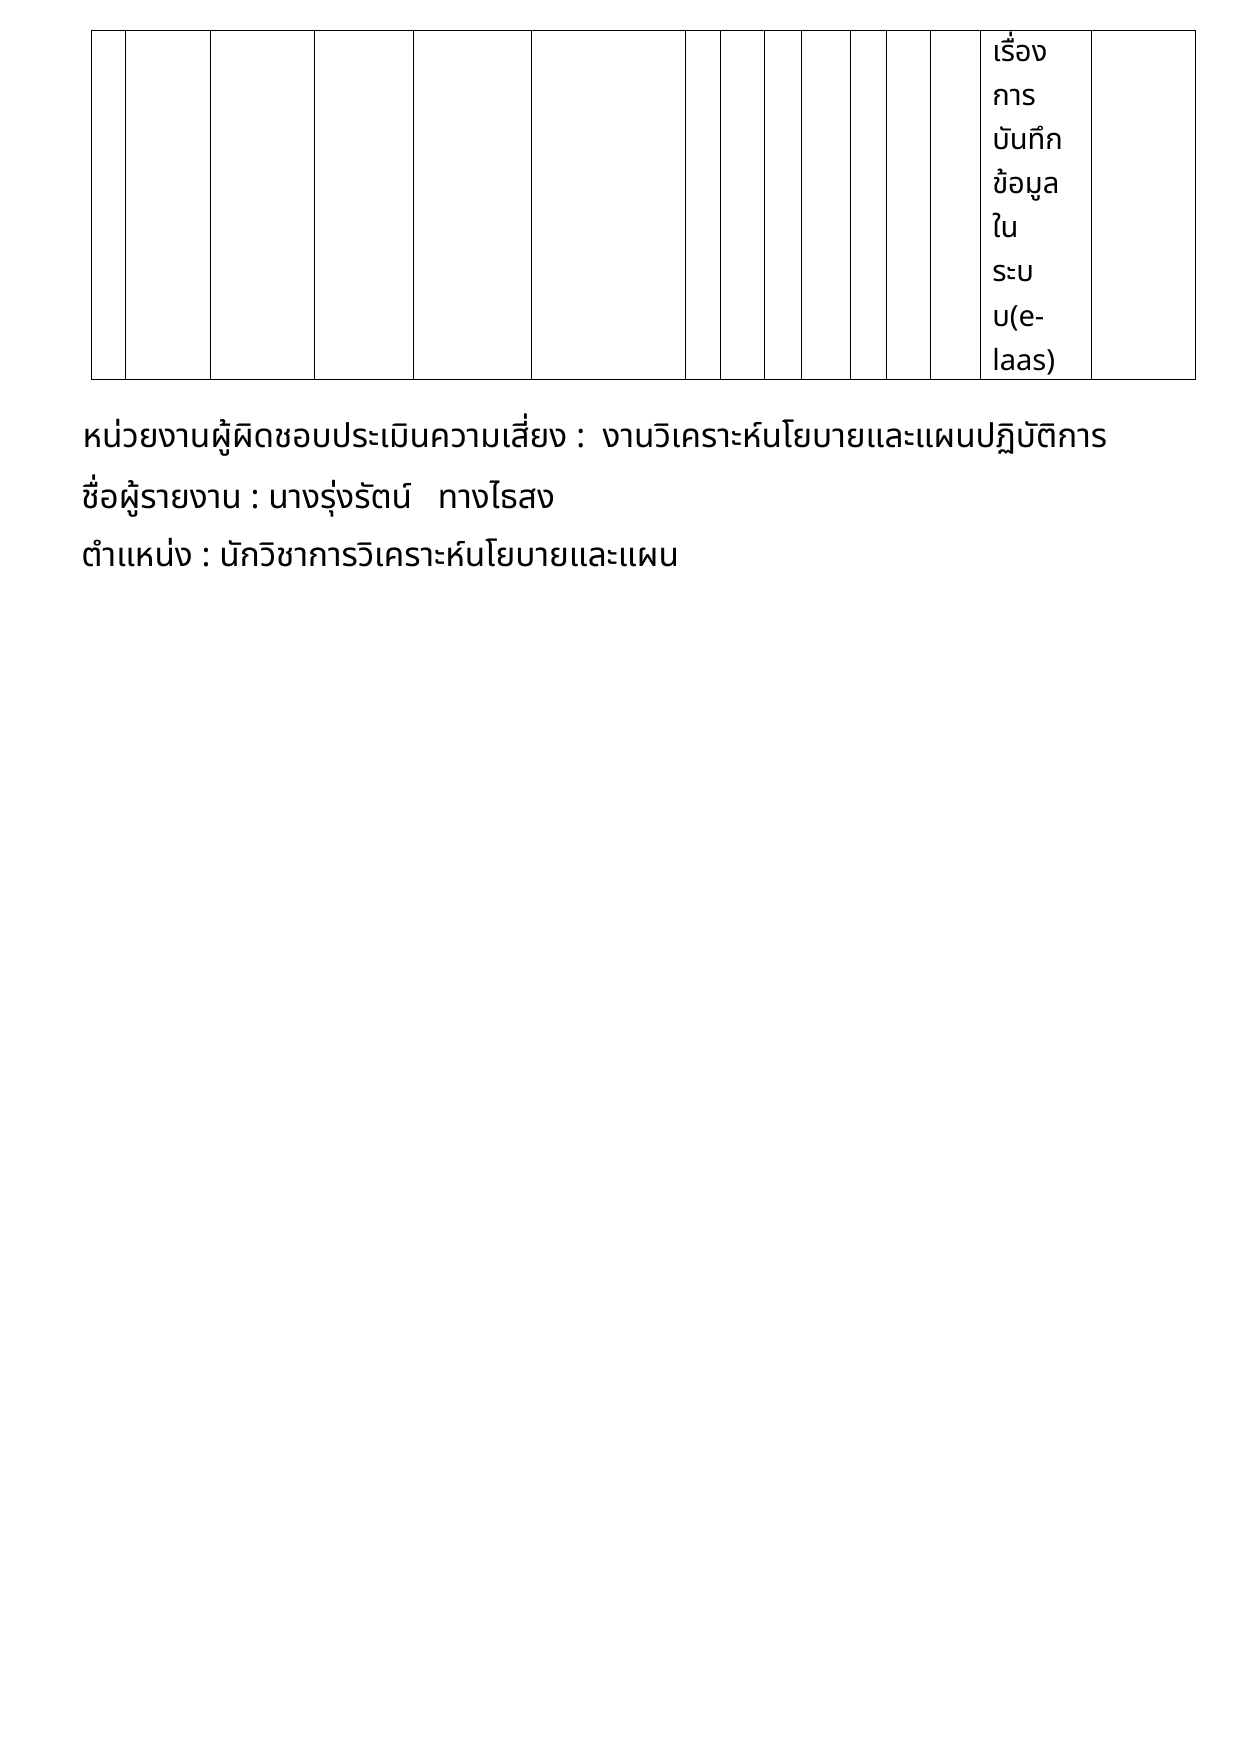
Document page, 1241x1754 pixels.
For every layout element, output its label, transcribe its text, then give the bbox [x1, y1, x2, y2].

table_cell 3 [92, 31, 125, 379]
table_cell [851, 31, 886, 379]
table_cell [981, 31, 1091, 379]
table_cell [211, 31, 314, 379]
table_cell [315, 31, 413, 379]
table_cell [931, 31, 980, 379]
table_cell [765, 31, 801, 379]
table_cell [414, 31, 531, 379]
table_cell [126, 31, 210, 379]
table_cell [532, 31, 685, 379]
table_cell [1092, 31, 1195, 379]
text หน่วยงานผู้ผิดชอบประเมินความเสี่ยง : งานวิเคราะห์นโยบายและแผนปฏิบัติการ [47, 412, 1184, 463]
text ชื่อผู้รายงาน : นางรุ่งรัตน์ ทางไธสง [47, 472, 1184, 523]
table_cell [887, 31, 930, 379]
table_cell [721, 31, 764, 379]
table_cell [686, 31, 720, 379]
text ตำแหน่ง : นักวิชาการวิเคราะห์นโยบายและแผน [47, 531, 1184, 581]
table_cell √ [802, 31, 850, 379]
